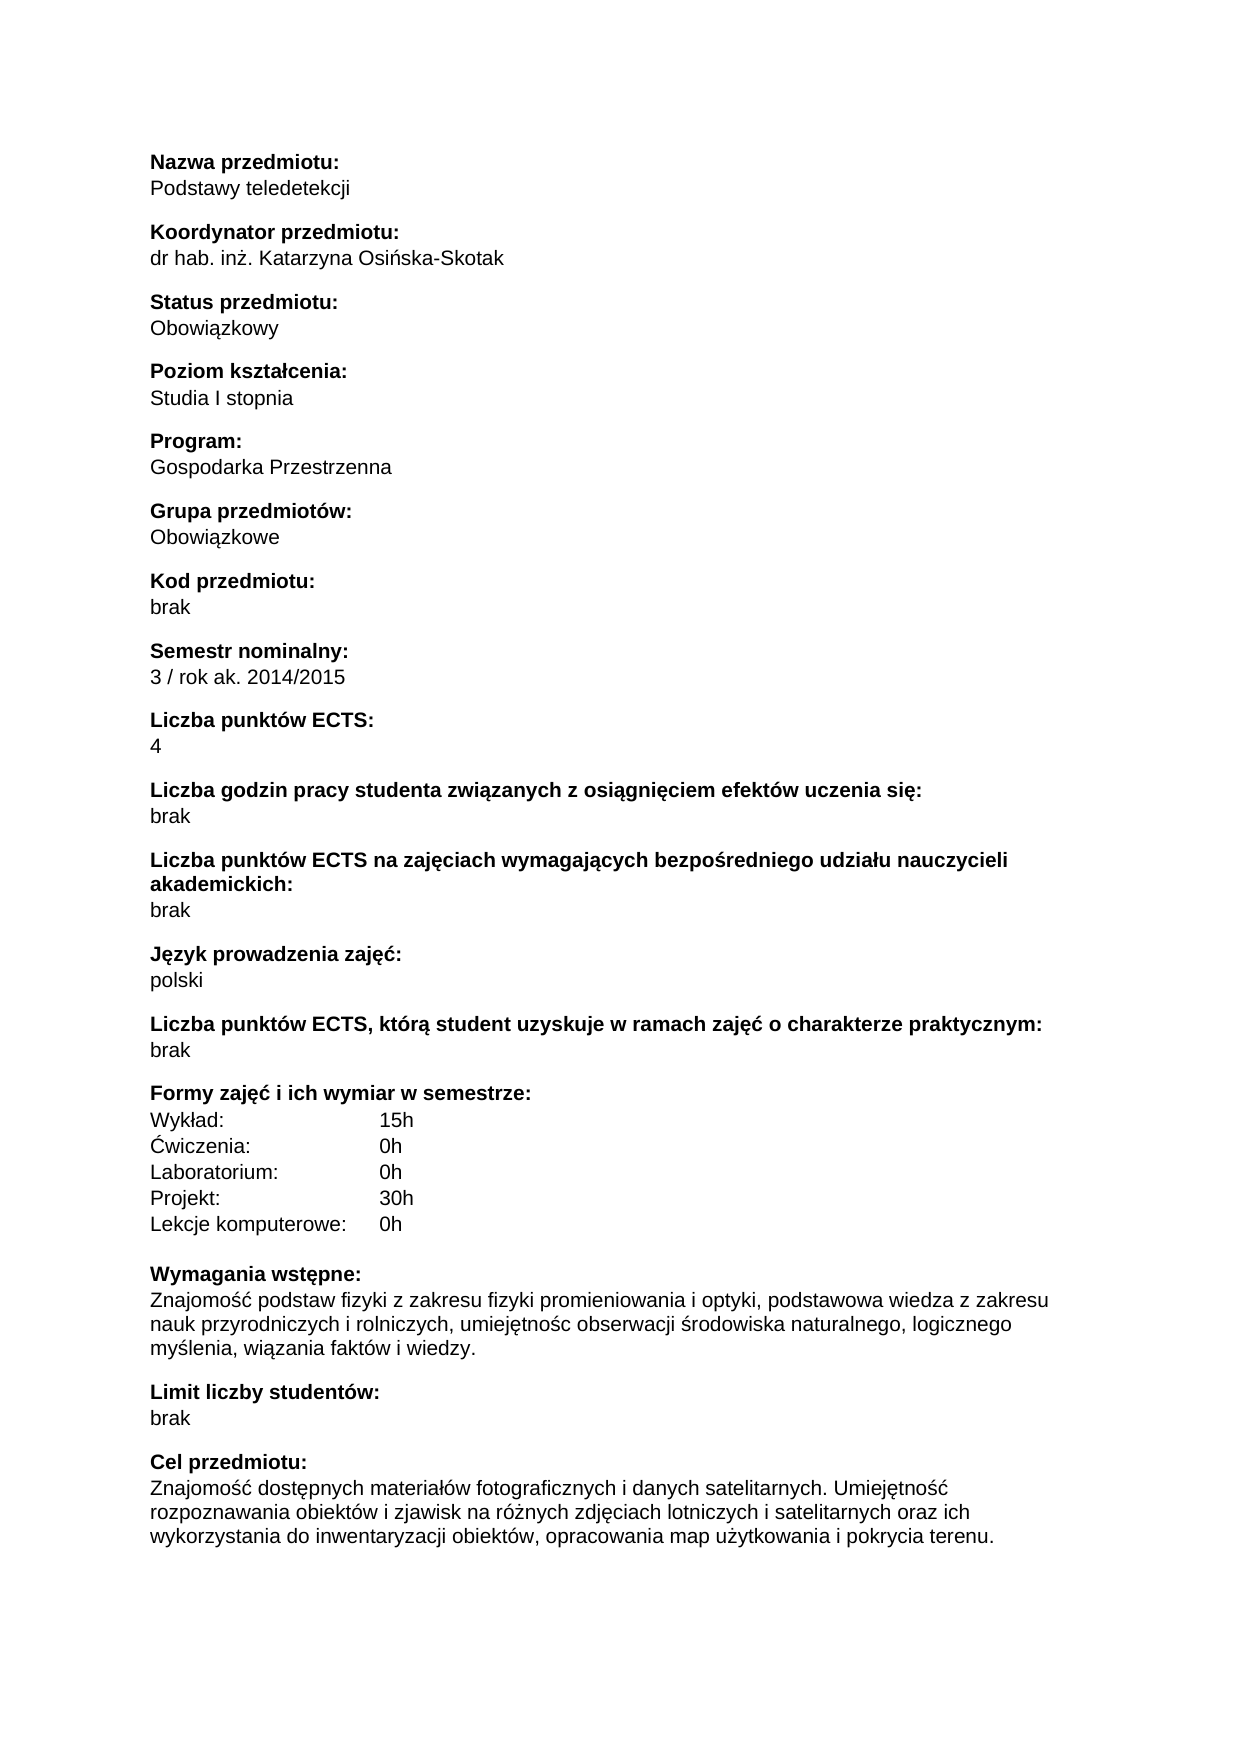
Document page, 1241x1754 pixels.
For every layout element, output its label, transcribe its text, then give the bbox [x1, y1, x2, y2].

text Kod przedmiotu: [150, 569, 1090, 593]
text Status przedmiotu: [150, 289, 1090, 313]
text Obowiązkowy [150, 316, 1090, 339]
table_cell Lekcje komputerowe: [140, 1212, 367, 1236]
text Nazwa przedmiotu: [150, 150, 1090, 174]
table_cell Laboratorium: [140, 1160, 367, 1184]
text Poziom kształcenia: [150, 359, 1090, 383]
table_cell 0h [369, 1210, 597, 1236]
text brak [150, 898, 1090, 922]
text Znajomość dostępnych materiałów fotograficznych i danych satelitarnych. Umiejętność rozpoznawania obiektów i zjawisk na różnych zdjęciach lotniczych i satelitarnych oraz ich wykorzystania do inwentaryzacji obiektów, opracowania map użytkowania i pokrycia terenu. [150, 1476, 1090, 1547]
text 4 [150, 734, 1090, 758]
text Semestr nominalny: [150, 638, 1090, 662]
text Wymagania wstępne: [150, 1262, 1090, 1286]
table_cell Projekt: [140, 1186, 367, 1210]
table_cell 0h [369, 1158, 597, 1184]
table_header Wykład: [140, 1108, 367, 1132]
text brak [150, 1406, 1090, 1430]
text Obowiązkowe [150, 525, 1090, 549]
text Liczba punktów ECTS: [150, 708, 1090, 732]
text Znajomość podstaw fizyki z zakresu fizyki promieniowania i optyki, podstawowa wiedza z zakresu nauk przyrodniczych i rolniczych, umiejętnośc obserwacji środowiska naturalnego, logicznego myślenia, wiązania faktów i wiedzy. [150, 1288, 1090, 1360]
table_header 15h [369, 1108, 597, 1132]
text Liczba punktów ECTS, którą student uzyskuje w ramach zajęć o charakterze praktycznym: [150, 1011, 1090, 1035]
text Język prowadzenia zajęć: [150, 942, 1090, 966]
table_cell 0h [369, 1132, 597, 1158]
text Podstawy teledetekcji [150, 176, 1090, 200]
text Formy zajęć i ich wymiar w semestrze: [150, 1081, 1090, 1105]
text 3 / rok ak. 2014/2015 [150, 664, 1090, 688]
text Koordynator przedmiotu: [150, 220, 1090, 244]
text brak [150, 804, 1090, 828]
text Grupa przedmiotów: [150, 499, 1090, 523]
text dr hab. inż. Katarzyna Osińska-Skotak [150, 246, 1090, 270]
text Studia I stopnia [150, 385, 1090, 409]
text Program: [150, 429, 1090, 453]
text Gospodarka Przestrzenna [150, 455, 1090, 479]
text Cel przedmiotu: [150, 1449, 1090, 1473]
table_cell Ćwiczenia: [140, 1134, 367, 1158]
text brak [150, 1037, 1090, 1061]
table_cell 30h [369, 1184, 597, 1210]
text Liczba godzin pracy studenta związanych z osiągnięciem efektów uczenia się: [150, 778, 1090, 802]
text Liczba punktów ECTS na zajęciach wymagających bezpośredniego udziału nauczycieli akademickich: [150, 848, 1090, 896]
text polski [150, 968, 1090, 992]
text brak [150, 595, 1090, 619]
text Limit liczby studentów: [150, 1380, 1090, 1404]
